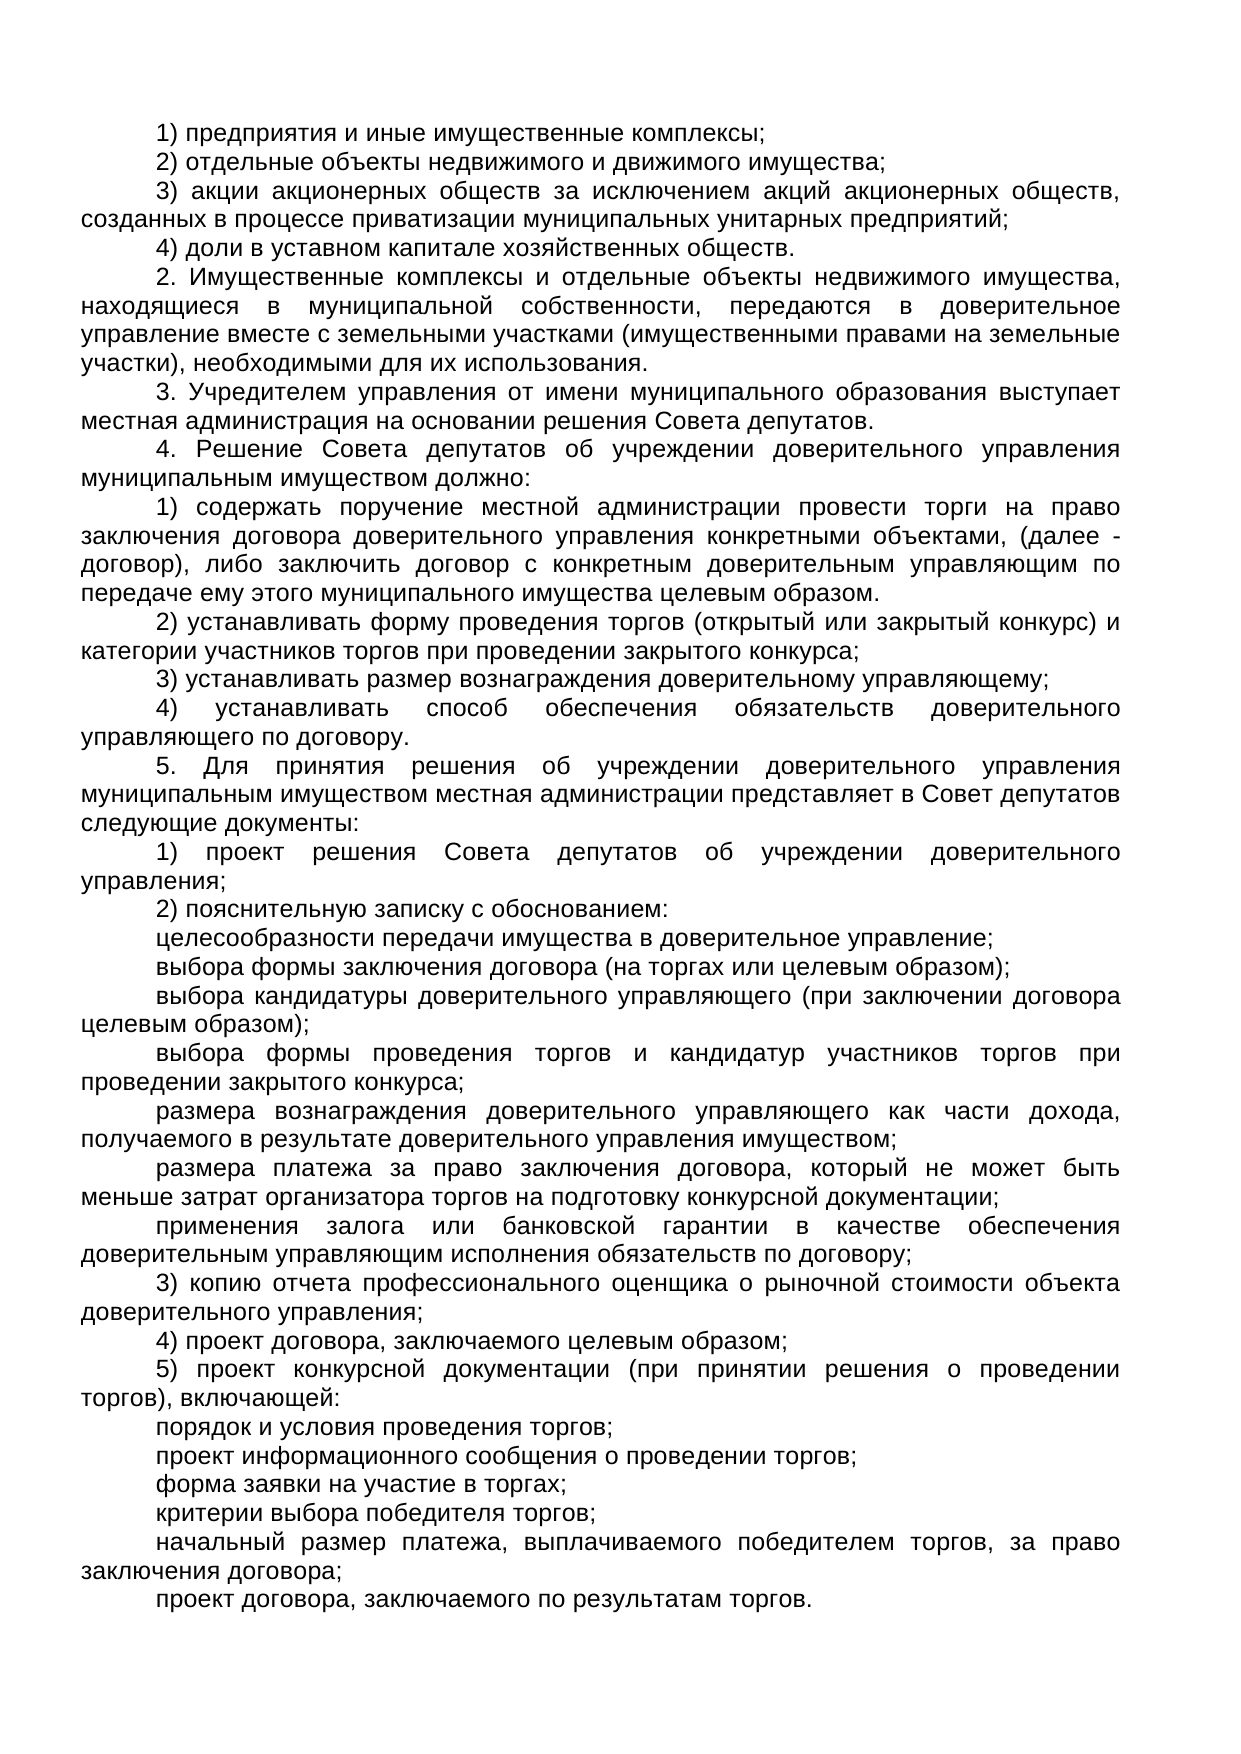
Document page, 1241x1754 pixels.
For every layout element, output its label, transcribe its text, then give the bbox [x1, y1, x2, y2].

text 2) пояснительную записку с обоснованием: [81, 894, 1122, 923]
text 4) доли в уставном капитале хозяйственных обществ. [81, 233, 1122, 262]
text 1) проект решения Совета депутатов об учреждении доверительного управления; [81, 837, 1122, 894]
text 5) проект конкурсной документации (при принятии решения о проведении торгов), включающей: [81, 1354, 1122, 1412]
text 4) устанавливать способ обеспечения обязательств доверительного управляющего по договору. [81, 693, 1122, 751]
text 2. Имущественные комплексы и отдельные объекты недвижимого имущества, находящиеся в муниципальной собственности, передаются в доверительное управление вместе с земельными участками (имущественными правами на земельные участки), необходимыми для их использования. [81, 262, 1122, 377]
text 3) акции акционерных обществ за исключением акций акционерных обществ, созданных в процессе приватизации муниципальных унитарных предприятий; [81, 176, 1122, 233]
text проект информационного сообщения о проведении торгов; [81, 1441, 1122, 1469]
text 5. Для принятия решения об учреждении доверительного управления муниципальным имуществом местная администрации представляет в Совет депутатов следующие документы: [81, 751, 1122, 837]
text применения залога или банковской гарантии в качестве обеспечения доверительным управляющим исполнения обязательств по договору; [81, 1211, 1122, 1268]
text 1) содержать поручение местной администрации провести торги на право заключения договора доверительного управления конкретными объектами, (далее - договор), либо заключить договор с конкретным доверительным управляющим по передаче ему этого муниципального имущества целевым образом. [81, 492, 1122, 607]
text выбора формы заключения договора (на торгах или целевым образом); [81, 952, 1122, 981]
text 3. Учредителем управления от имени муниципального образования выступает местная администрация на основании решения Совета депутатов. [81, 377, 1122, 434]
text выбора кандидатуры доверительного управляющего (при заключении договора целевым образом); [81, 981, 1122, 1038]
text 4) проект договора, заключаемого целевым образом; [81, 1326, 1122, 1354]
text 4. Решение Совета депутатов об учреждении доверительного управления муниципальным имуществом должно: [81, 434, 1122, 492]
text 3) устанавливать размер вознаграждения доверительному управляющему; [81, 664, 1122, 693]
text критерии выбора победителя торгов; [81, 1498, 1122, 1527]
text 3) копию отчета профессионального оценщика о рыночной стоимости объекта доверительного управления; [81, 1268, 1122, 1326]
text 2) отдельные объекты недвижимого и движимого имущества; [81, 147, 1122, 176]
text начальный размер платежа, выплачиваемого победителем торгов, за право заключения договора; [81, 1527, 1122, 1584]
text 1) предприятия и иные имущественные комплексы; [81, 118, 1122, 147]
text форма заявки на участие в торгах; [81, 1469, 1122, 1498]
text порядок и условия проведения торгов; [81, 1412, 1122, 1441]
text 2) устанавливать форму проведения торгов (открытый или закрытый конкурс) и категории участников торгов при проведении закрытого конкурса; [81, 607, 1122, 664]
text проект договора, заключаемого по результатам торгов. [81, 1584, 1122, 1613]
text выбора формы проведения торгов и кандидатур участников торгов при проведении закрытого конкурса; [81, 1038, 1122, 1096]
text размера платежа за право заключения договора, который не может быть меньше затрат организатора торгов на подготовку конкурсной документации; [81, 1153, 1122, 1211]
text размера вознаграждения доверительного управляющего как части дохода, получаемого в результате доверительного управления имуществом; [81, 1096, 1122, 1153]
text целесообразности передачи имущества в доверительное управление; [81, 923, 1122, 952]
